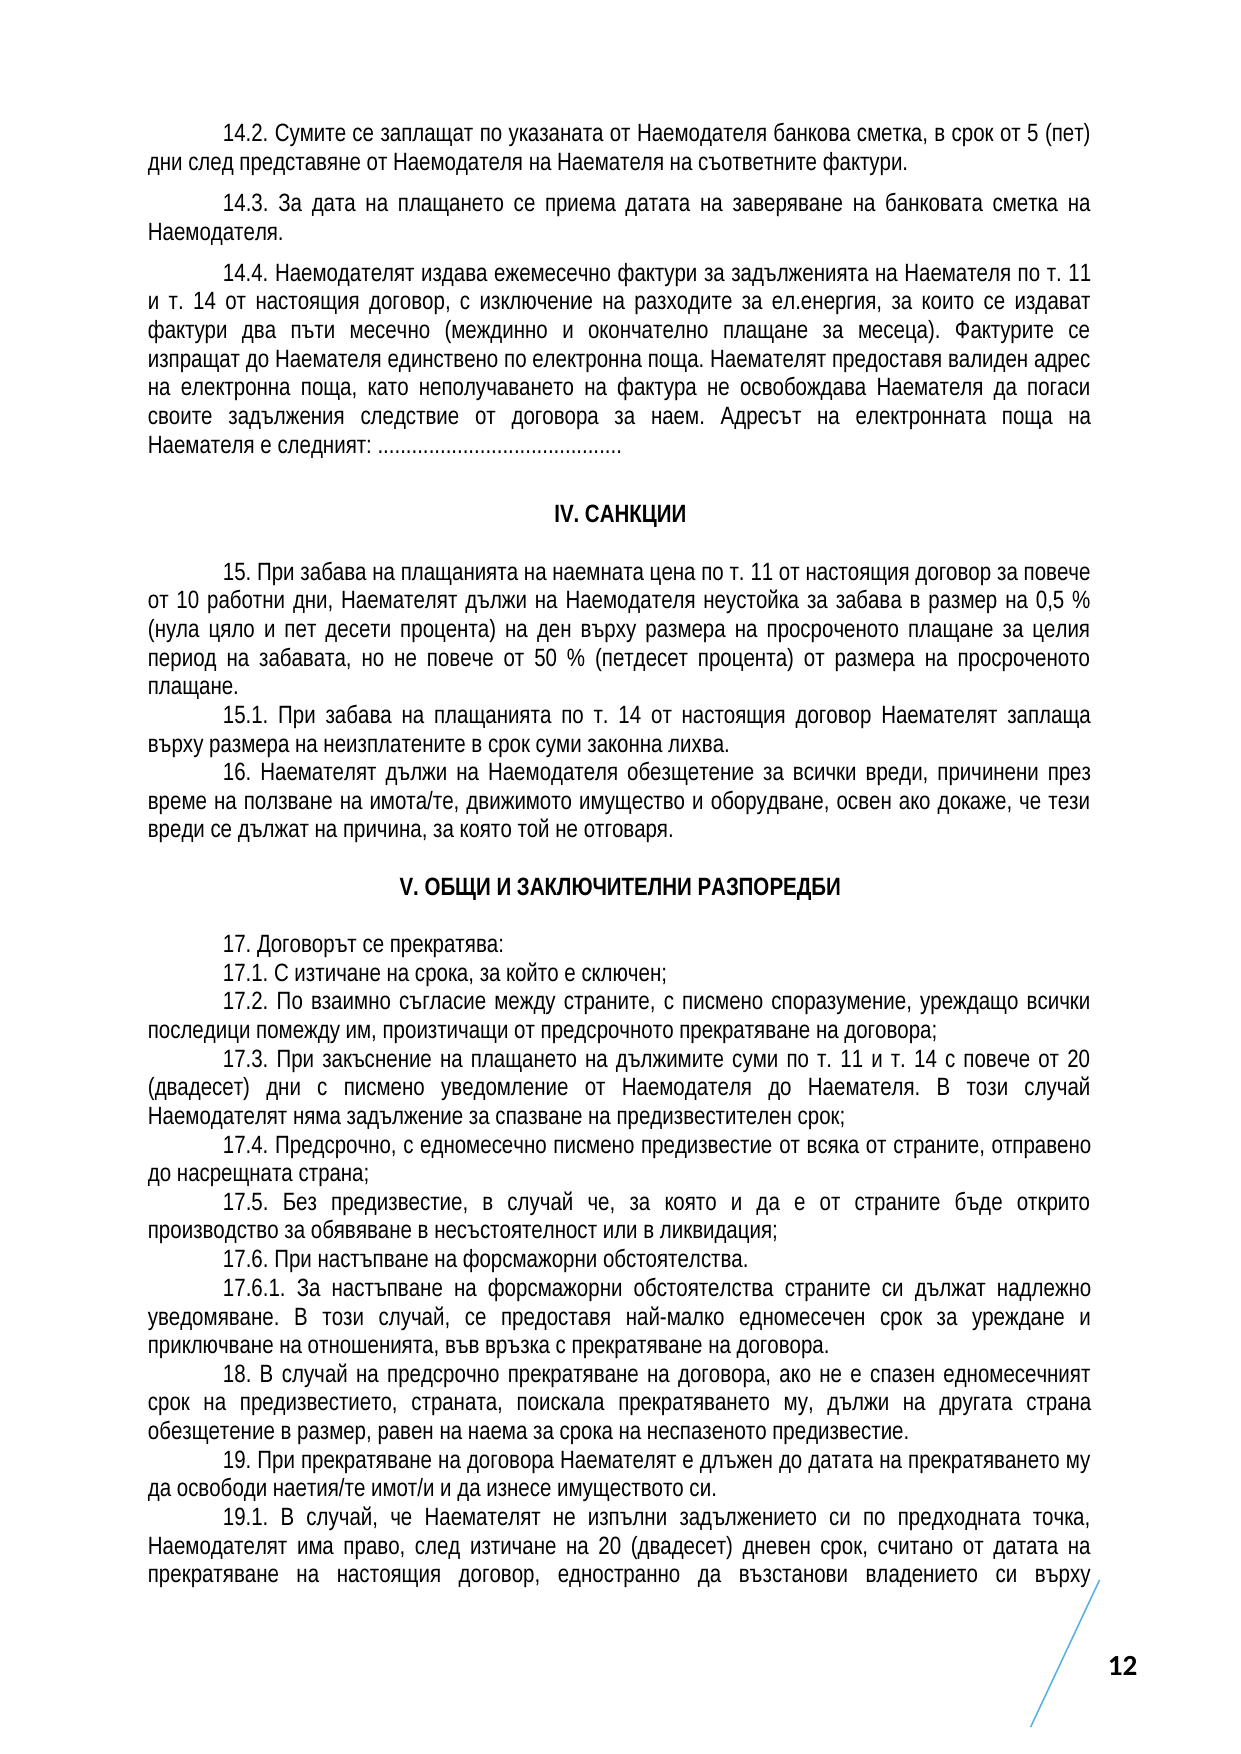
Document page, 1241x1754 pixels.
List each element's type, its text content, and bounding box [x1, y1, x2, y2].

text 17.2. По взаимно съгласие между страните, с писмено споразумение, уреждащо всички последици помежду им, произтичащи от предсрочното прекратяване на договора; [148, 986, 1092, 1044]
text 17.3. При закъснение на плащането на дължимите суми по т. 11 и т. 14 с повече от 20 (двадесет) дни с писмено уведомление от Наемодателя до Наемателя. В този случай Наемодателят няма задължение за спазване на предизвестителен срок; [148, 1044, 1092, 1129]
text 17.6. При настъпване на форсмажорни обстоятелства. [148, 1244, 1092, 1273]
text 17.1. С изтичане на срока, за който е сключен; [148, 958, 1092, 986]
text 18. В случай на предсрочно прекратяване на договора, ако не е спазен едномесечният срок на предизвестието, страната, поискала прекратяването му, дължи на другата страна обезщетение в размер, равен на наема за срока на неспазеното предизвестие. [148, 1359, 1092, 1445]
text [148, 1502, 1092, 1588]
text 14.2. Сумите се заплащат по указаната от Наемодателя банкова сметка, в срок от 5 (пет) дни след представяне от Наемодателя на Наемателя на съответните фактури. [148, 118, 1092, 175]
text 17. Договорът се прекратява: [148, 929, 1092, 958]
text 15. При забава на плащанията на наемната цена по т. 11 от настоящия договор за повече от 10 работни дни, Наемателят дължи на Наемодателя неустойка за забава в размер на 0,5 % (нула цяло и пет десети процента) на ден върху размера на просроченото плащане за целия период на забавата, но не повече от 50 % (петдесет процента) от размера на просроченото плащане. [148, 557, 1092, 700]
text 14.3. За дата на плащането се приема датата на заверяване на банковата сметка на Наемодателя. [148, 188, 1092, 245]
text 14.4. Наемодателят издава ежемесечно фактури за задълженията на Наемателя по т. 11 и т. 14 от настоящия договор, с изключение на разходите за ел.енергия, за които се издават фактури два пъти месечно (междинно и окончателно плащане за месеца). Фактурите се изпращат до Наемателя единствено по електронна поща. Наемателят предоставя валиден адрес на електронна поща, като неполучаването на фактура не освобождава Наемателя да погаси своите задължения следствие от договора за наем. Адресът на електронната поща на Наемателя е следният: ........................................... [148, 258, 1092, 458]
text IV. САНКЦИИ [148, 499, 1092, 528]
text 15.1. При забава на плащанията по т. 14 от настоящия договор Наемателят заплаща върху размера на неизплатените в срок суми законна лихва. [148, 700, 1092, 757]
text 16. Наемателят дължи на Наемодателя обезщетение за всички вреди, причинени през време на ползване на имота/те, движимото имущество и оборудване, освен ако докаже, че тези вреди се дължат на причина, за която той не отговаря. [148, 757, 1092, 843]
text 17.6.1. За настъпване на форсмажорни обстоятелства страните си дължат надлежно уведомяване. В този случай, се предоставя най-малко едномесечен срок за уреждане и приключване на отношенията, във връзка с прекратяване на договора. [148, 1273, 1092, 1359]
text 19. При прекратяване на договора Наемателят е длъжен до датата на прекратяването му да освободи наетия/те имот/и и да изнесе имуществото си. [148, 1445, 1092, 1502]
text 17.4. Предсрочно, с едномесечно писмено предизвестие от всяка от страните, отправено до насрещната страна; [148, 1129, 1092, 1187]
text V. ОБЩИ И ЗАКЛЮЧИТЕЛНИ РАЗПОРЕДБИ [148, 872, 1092, 900]
text 17.5. Без предизвестие, в случай че, за която и да е от страните бъде открито производство за обявяване в несъстоятелност или в ликвидация; [148, 1187, 1092, 1244]
